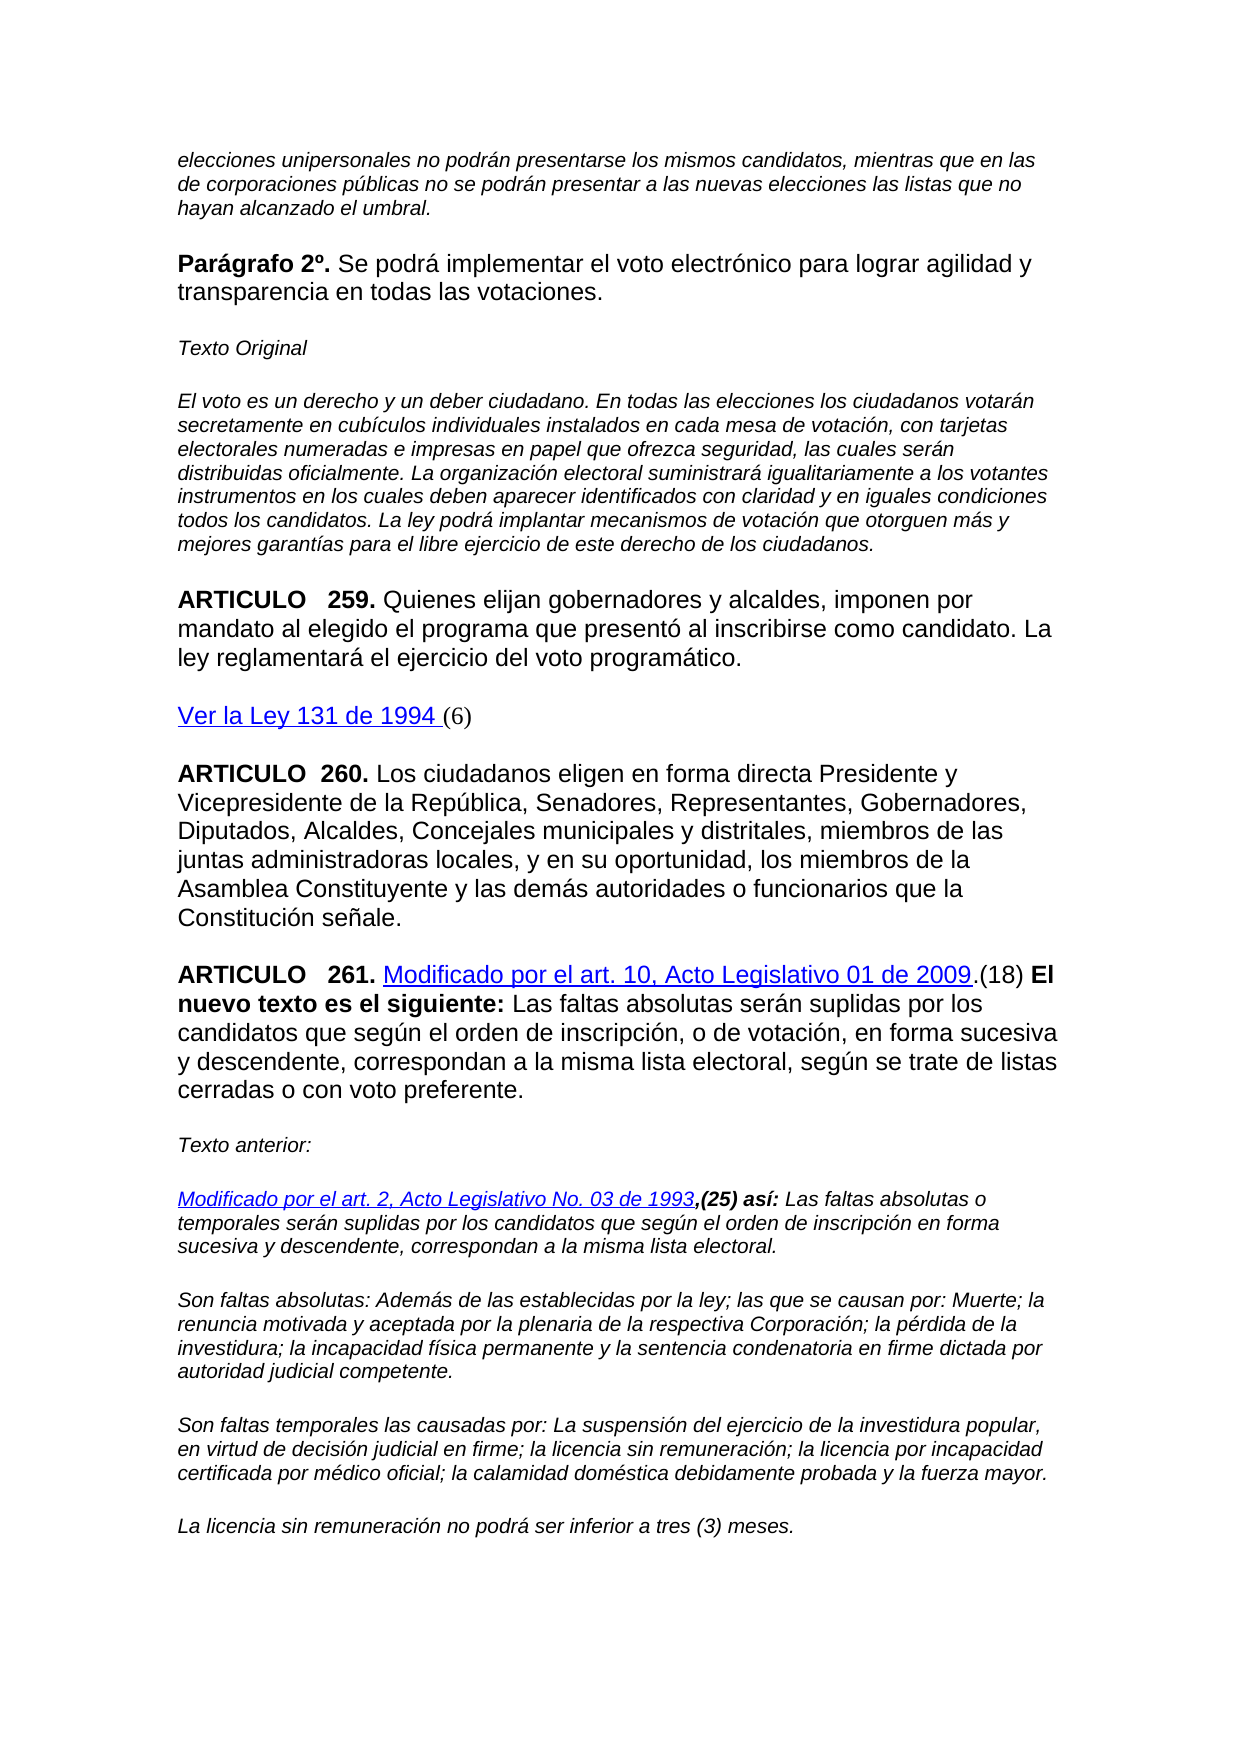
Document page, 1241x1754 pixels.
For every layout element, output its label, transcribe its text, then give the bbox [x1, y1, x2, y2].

text Parágrafo 2º. Se podrá implementar el voto electrónico para lograr agilidad y transparencia en todas las votaciones. [177, 249, 1063, 306]
text Ver la Ley 131 de 1994 (6) [177, 701, 1063, 729]
text ARTICULO 261. Modificado por el art. 10, Acto Legislativo 01 de 2009.(18) El nuevo texto es el siguiente: Las faltas absolutas serán suplidas por los candidatos que según el orden de inscripción, o de votación, en forma sucesiva y descendente, correspondan a la misma lista electoral, según se trate de listas cerradas o con voto preferente. [177, 960, 1063, 1104]
text Son faltas temporales las causadas por: La suspensión del ejercicio de la investidura popular, en virtud de decisión judicial en firme; la licencia sin remuneración; la licencia por incapacidad certificada por médico oficial; la calamidad doméstica debidamente probada y la fuerza mayor. [177, 1412, 1063, 1484]
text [177, 148, 1063, 219]
text Texto Original [177, 335, 1063, 359]
text La licencia sin remuneración no podrá ser inferior a tres (3) meses. [177, 1513, 1063, 1537]
text ARTICULO 259. Quienes elijan gobernadores y alcaldes, imponen por mandato al elegido el programa que presentó al inscribirse como candidato. La ley reglamentará el ejercicio del voto programático. [177, 585, 1063, 672]
text Modificado por el art. 2, Acto Legislativo No. 03 de 1993,(25) así: Las faltas absolutas o temporales serán suplidas por los candidatos que según el orden de inscripción en forma sucesiva y descendente, correspondan a la misma lista electoral. [177, 1186, 1063, 1258]
text El voto es un derecho y un deber ciudadano. En todas las elecciones los ciudadanos votarán secretamente en cubículos individuales instalados en cada mesa de votación, con tarjetas electorales numeradas e impresas en papel que ofrezca seguridad, las cuales serán distribuidas oficialmente. La organización electoral suministrará igualitariamente a los votantes instrumentos en los cuales deben aparecer identificados con claridad y en iguales condiciones todos los candidatos. La ley podrá implantar mecanismos de votación que otorguen más y mejores garantías para el libre ejercicio de este derecho de los ciudadanos. [177, 388, 1063, 556]
text ARTICULO 260. Los ciudadanos eligen en forma directa Presidente y Vicepresidente de la República, Senadores, Representantes, Gobernadores, Diputados, Alcaldes, Concejales municipales y distritales, miembros de las juntas administradoras locales, y en su oportunidad, los miembros de la Asamblea Constituyente y las demás autoridades o funcionarios que la Constitución señale. [177, 759, 1063, 931]
text Son faltas absolutas: Además de las establecidas por la ley; las que se causan por: Muerte; la renuncia motivada y aceptada por la plenaria de la respectiva Corporación; la pérdida de la investidura; la incapacidad física permanente y la sentencia condenatoria en firme dictada por autoridad judicial competente. [177, 1287, 1063, 1383]
text Texto anterior: [177, 1133, 1063, 1157]
